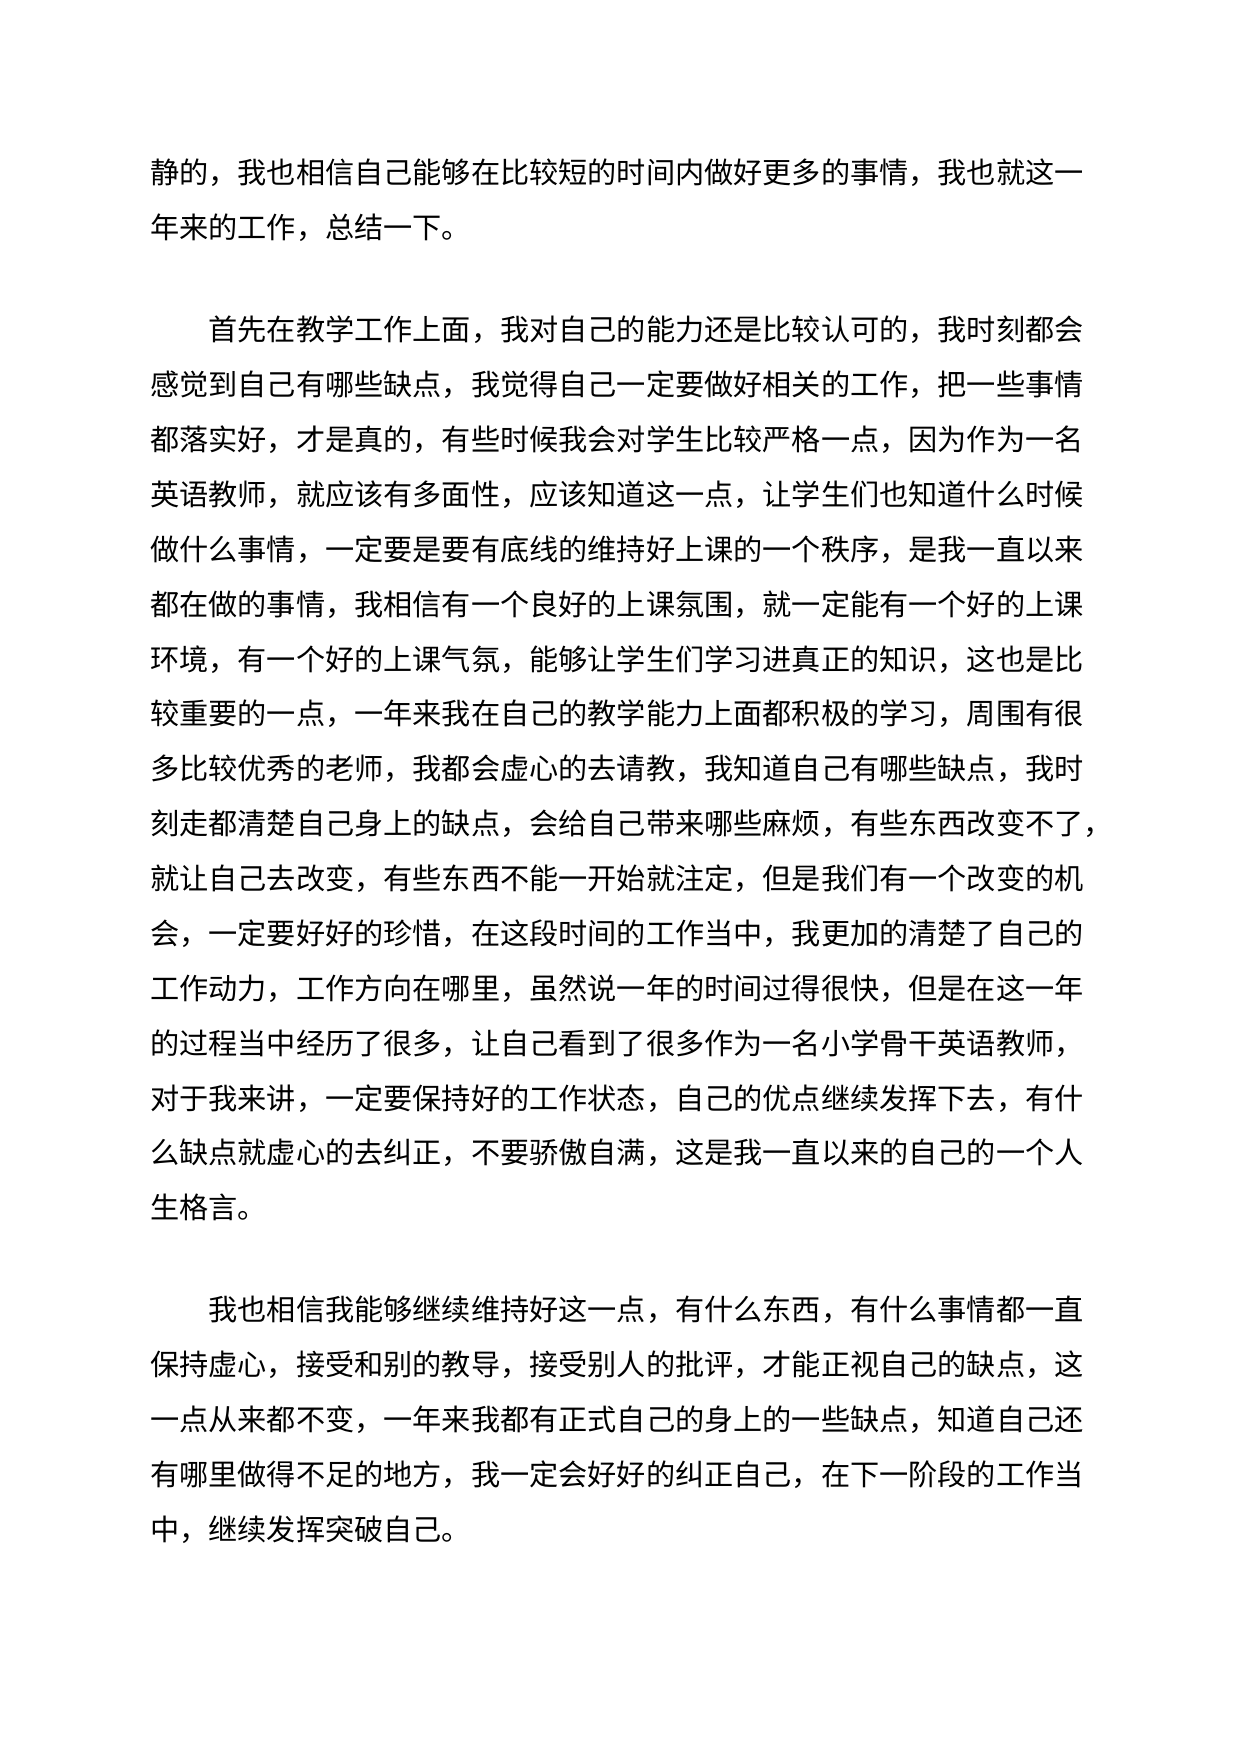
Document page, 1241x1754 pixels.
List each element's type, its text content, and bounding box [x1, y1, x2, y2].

text 首先在教学工作上面，我对自己的能力还是比较认可的，我时刻都会感觉到自己有哪些缺点，我觉得自己一定要做好相关的工作，把一些事情都落实好，才是真的，有些时候我会对学生比较严格一点，因为作为一名英语教师，就应该有多面性，应该知道这一点，让学生们也知道什么时候做什么事情，一定要是要有底线的维持好上课的一个秩序，是我一直以来都在做的事情，我相信有一个良好的上课氛围，就一定能有一个好的上课环境，有一个好的上课气氛，能够让学生们学习进真正的知识，这也是比较重要的一点，一年来我在自己的教学能力上面都积极的学习，周围有很多比较优秀的老师，我都会虚心的去请教，我知道自己有哪些缺点，我时刻走都清楚自己身上的缺点，会给自己带来哪些麻烦，有些东西改变不了，就让自己去改变，有些东西不能一开始就注定，但是我们有一个改变的机会，一定要好好的珍惜，在这段时间的工作当中，我更加的清楚了自己的工作动力，工作方向在哪里，虽然说一年的时间过得很快，但是在这一年的过程当中经历了很多，让自己看到了很多作为一名小学骨干英语教师，对于我来讲，一定要保持好的工作状态，自己的优点继续发挥下去，有什么缺点就虚心的去纠正，不要骄傲自满，这是我一直以来的自己的一个人生格言。 [150, 307, 1090, 1227]
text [150, 150, 1090, 247]
text 我也相信我能够继续维持好这一点，有什么东西，有什么事情都一直保持虚心，接受和别的教导，接受别人的批评，才能正视自己的缺点，这一点从来都不变，一年来我都有正式自己的身上的一些缺点，知道自己还有哪里做得不足的地方，我一定会好好的纠正自己，在下一阶段的工作当中，继续发挥突破自己。 [150, 1287, 1090, 1549]
